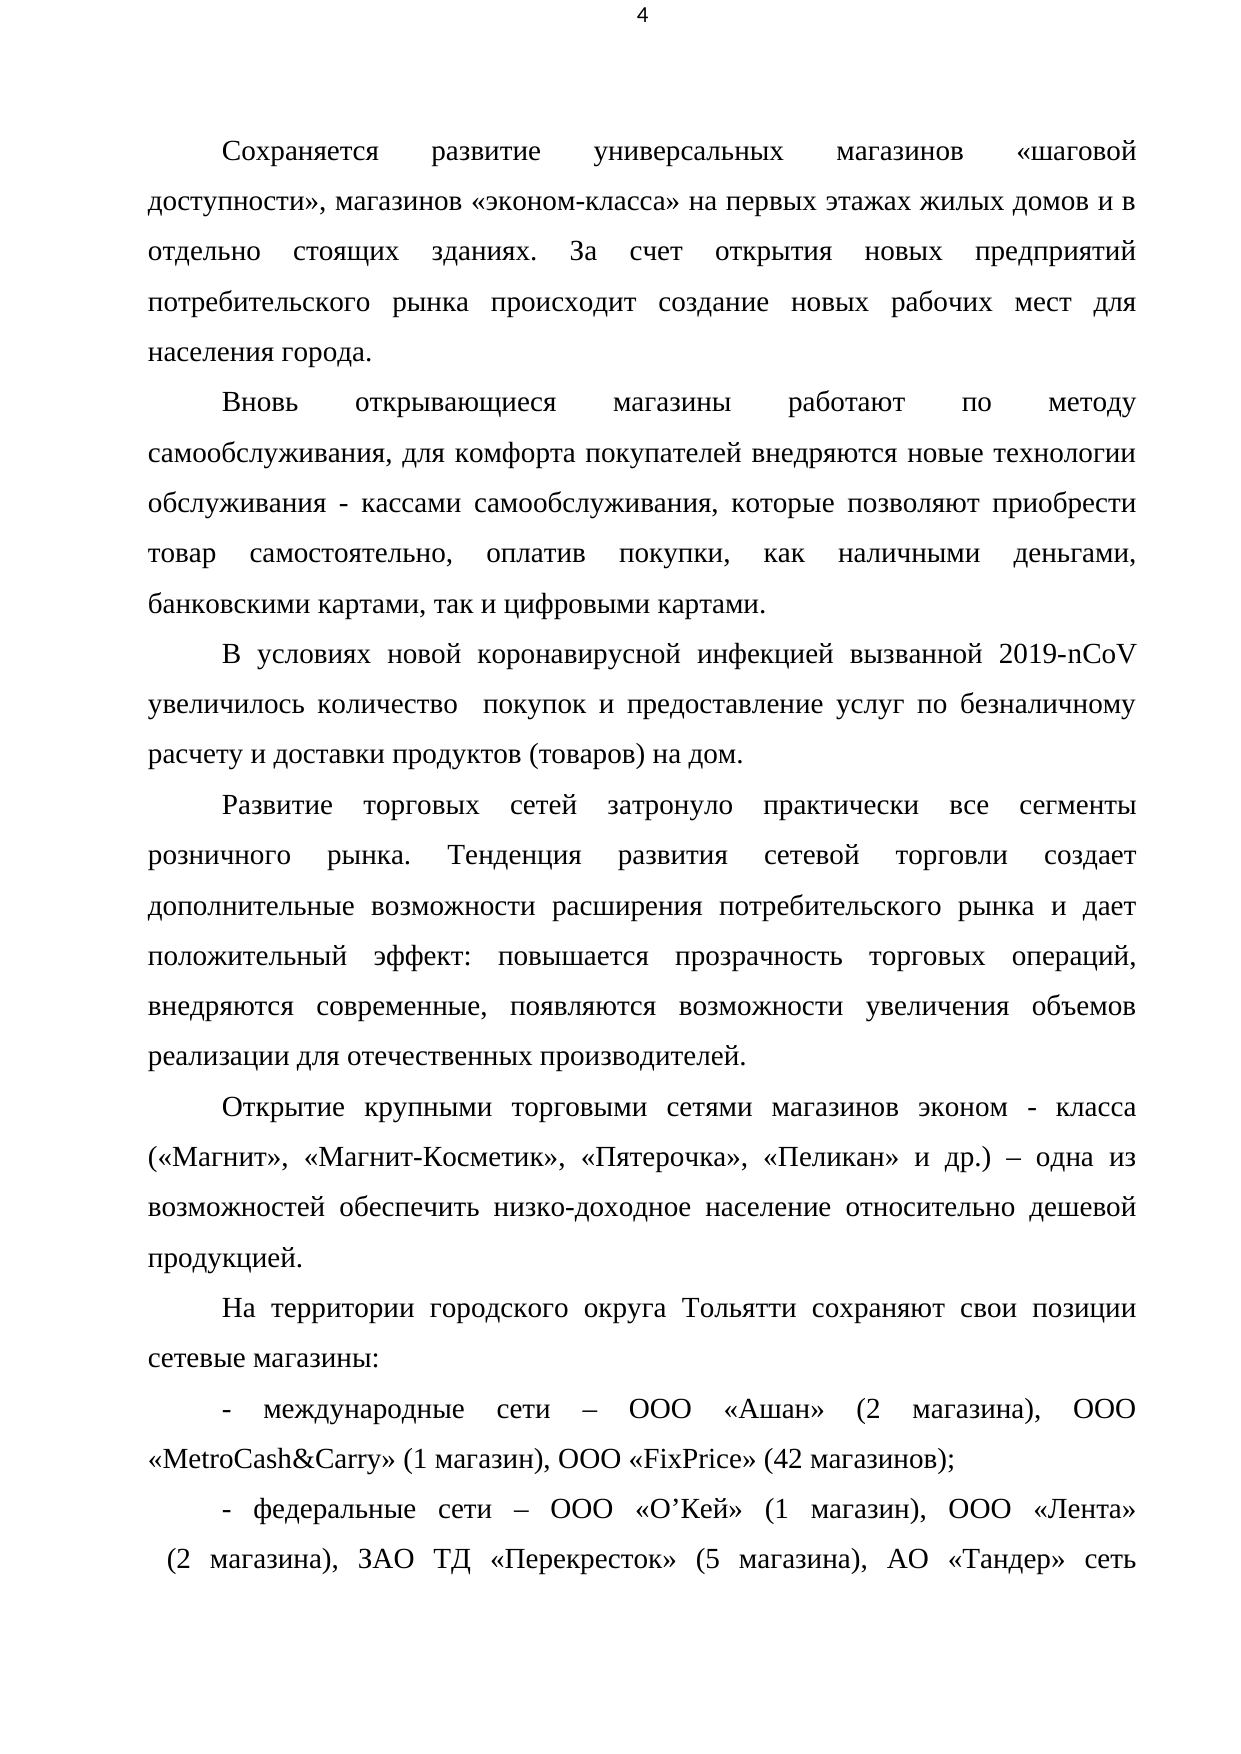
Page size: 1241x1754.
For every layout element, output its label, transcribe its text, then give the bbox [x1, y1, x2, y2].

text - международные сети – ООО «Ашан» (2 магазина), ООО «MetroCash&Carry» (1 магазин), ООО «FixPrice» (42 магазинов); [148, 1391, 1137, 1474]
text В условиях новой коронавирусной инфекцией вызванной 2019-nCoV увеличилось количество покупок и предоставление услуг по безналичному расчету и доставки продуктов (товаров) на дом. [148, 636, 1137, 770]
text Вновь открывающиеся магазины работают по методу самообслуживания, для комфорта покупателей внедряются новые технологии обслуживания - кассами самообслуживания, которые позволяют приобрести товар самостоятельно, оплатив покупки, как наличными деньгами, банковскими картами, так и цифровыми картами. [148, 384, 1137, 619]
text Cохраняется развитие универсальных магазинов «шаговой доступности», магазинов «эконом-класса» на первых этажах жилых домов и в отдельно стоящих зданиях. За счет открытия новых предприятий потребительского рынка происходит создание новых рабочих мест для населения города. [148, 133, 1137, 368]
text На территории городского округа Тольятти сохраняют свои позиции сетевые магазины: [148, 1290, 1137, 1374]
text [148, 1491, 1137, 1575]
text Развитие торговых сетей затронуло практически все сегменты розничного рынка. Тенденция развития сетевой торговли создает дополнительные возможности расширения потребительского рынка и дает положительный эффект: повышается прозрачность торговых операций, внедряются современные, появляются возможности увеличения объемов реализации для отечественных производителей. [148, 787, 1137, 1072]
text Открытие крупными торговыми сетями магазинов эконом - класса («Магнит», «Магнит-Косметик», «Пятерочка», «Пеликан» и др.) – одна из возможностей обеспечить низко-доходное население относительно дешевой продукцией. [148, 1089, 1137, 1273]
